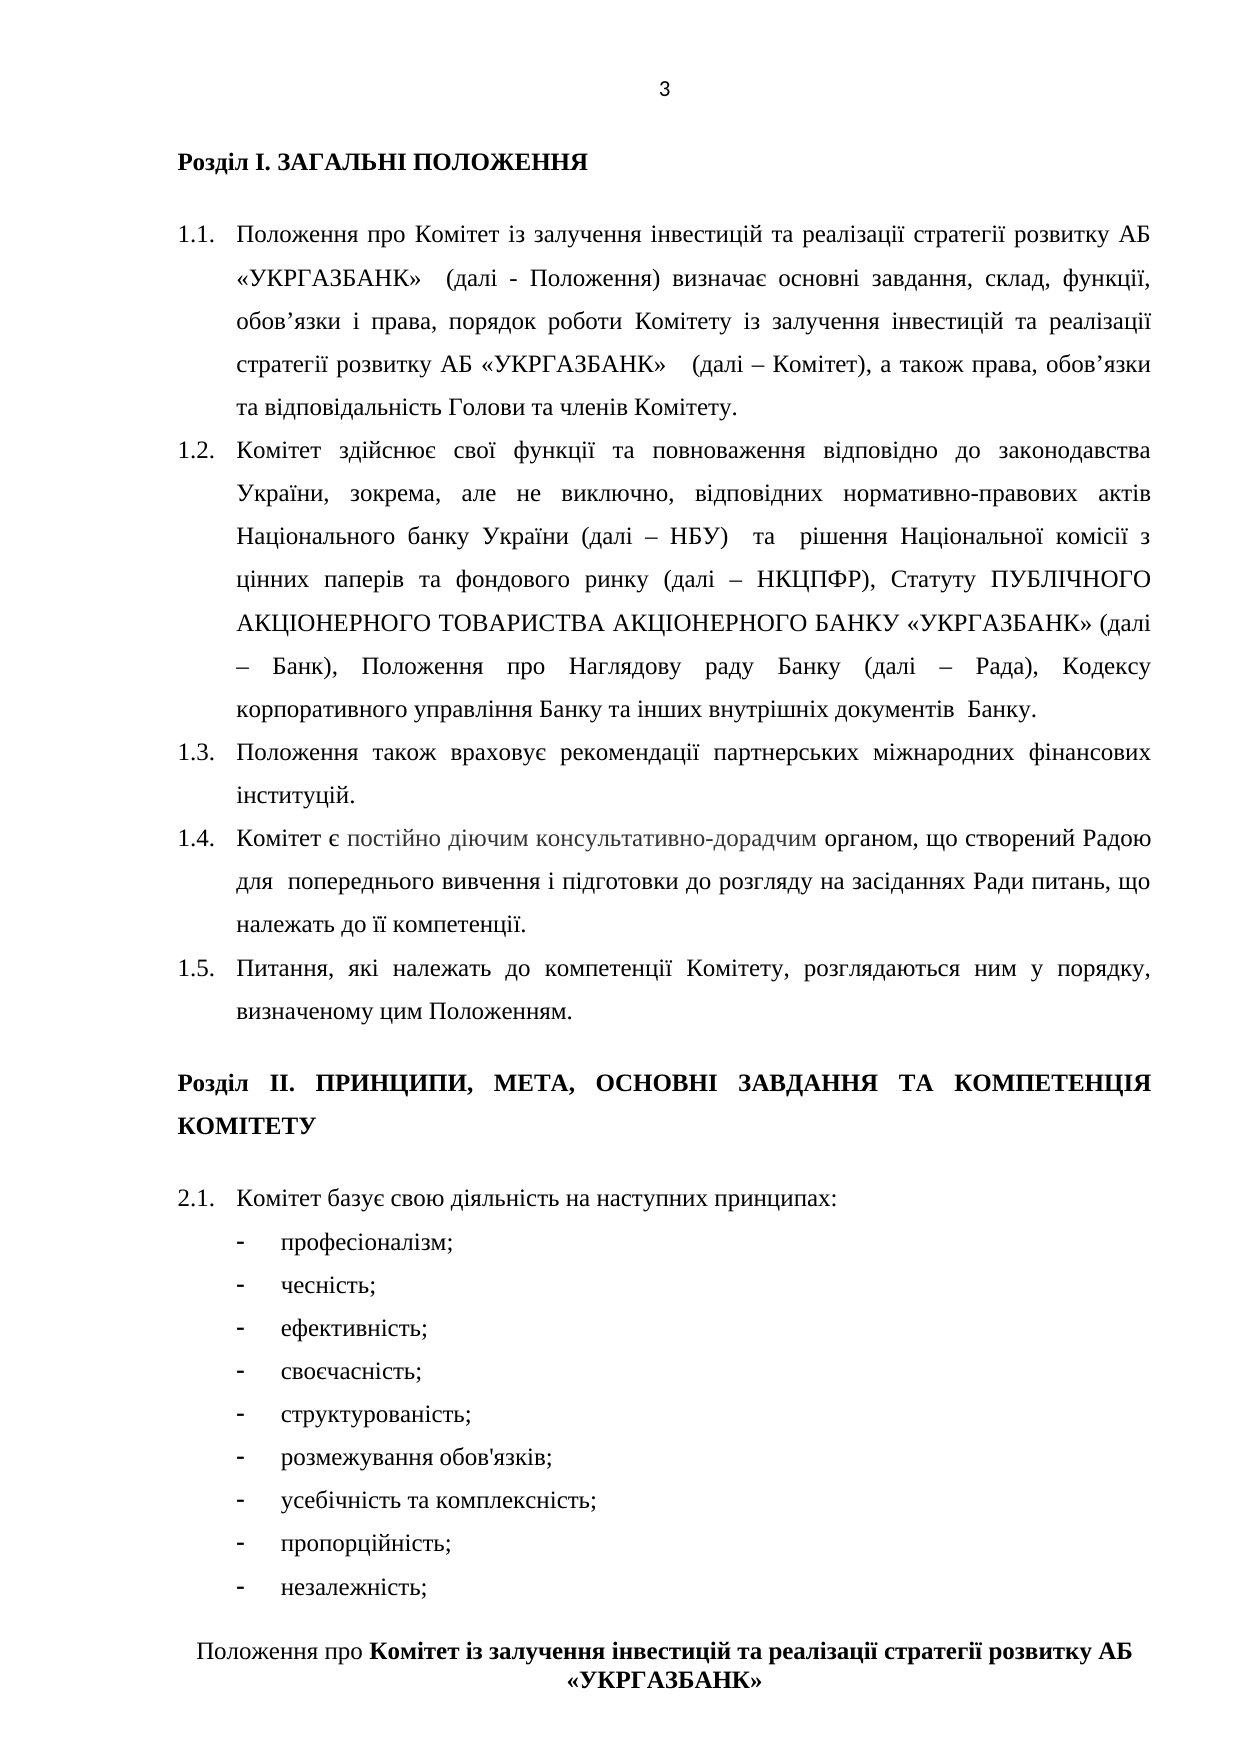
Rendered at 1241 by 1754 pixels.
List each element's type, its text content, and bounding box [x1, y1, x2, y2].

subtitle Комітет здійснює свої функції та повноваження відповідно до законодавства України, зокрема, але не виключно, відповідних нормативно-правових актів Національного банку України (далі – НБУ) та рішення Національної комісії з цінних паперів та фондового ринку (далі – НКЦПФР), Статуту ПУБЛІЧНОГО АКЦІОНЕРНОГО ТОВАРИСТВА АКЦІОНЕРНОГО БАНКУ «УКРГАЗБАНК» (далі – Банк), Положення про Наглядову раду Банку (далі – Рада), Кодексу корпоративного управління Банку та інших внутрішніх документів Банку. [177, 435, 1152, 723]
subtitle Положення про Комітет із залучення інвестицій та реалізації стратегії розвитку АБ «УКРГАЗБАНК» (далі - Положення) визначає основні завдання, склад, функції, обов’язки і права, порядок роботи Комітету із залучення інвестицій та реалізації стратегії розвитку АБ «УКРГАЗБАНК» (далі – Комітет), а також права, обов’язки та відповідальність Голови та членів Комітету. [177, 219, 1152, 421]
list чесність; [236, 1270, 1152, 1298]
subtitle Питання, які належать до компетенції Комітету, розглядаються ним у порядку, визначеному цим Положенням. [177, 953, 1152, 1024]
list своєчасність; [236, 1356, 1152, 1385]
list усебічність та комплексність; [236, 1485, 1152, 1514]
list незалежність; [236, 1572, 1152, 1600]
subtitle Положення також враховує рекомендації партнерських міжнародних фінансових інституцій. [177, 737, 1152, 809]
list розмежування обов'язків; [236, 1442, 1152, 1471]
subtitle Розділ ІІ. ПРИНЦИПИ, МЕТА, ОСНОВНІ ЗАВДАННЯ ТА КОМПЕТЕНЦІЯ КОМІТЕТУ [177, 1068, 1152, 1140]
subtitle Комітет є постійно діючим консультативно-дорадчим органом, що створений Радою для попереднього вивчення і підготовки до розгляду на засіданнях Ради питань, що належать до її компетенції. [177, 823, 1152, 938]
list ефективність; [236, 1313, 1152, 1342]
list структурованість; [236, 1399, 1152, 1428]
list пропорційність; [236, 1528, 1152, 1557]
list Комітет базує свою діяльність на наступних принципах: [177, 1183, 1152, 1212]
list професіоналізм; [236, 1227, 1152, 1255]
subtitle Розділ І. ЗАГАЛЬНІ ПОЛОЖЕННЯ [177, 147, 1152, 176]
